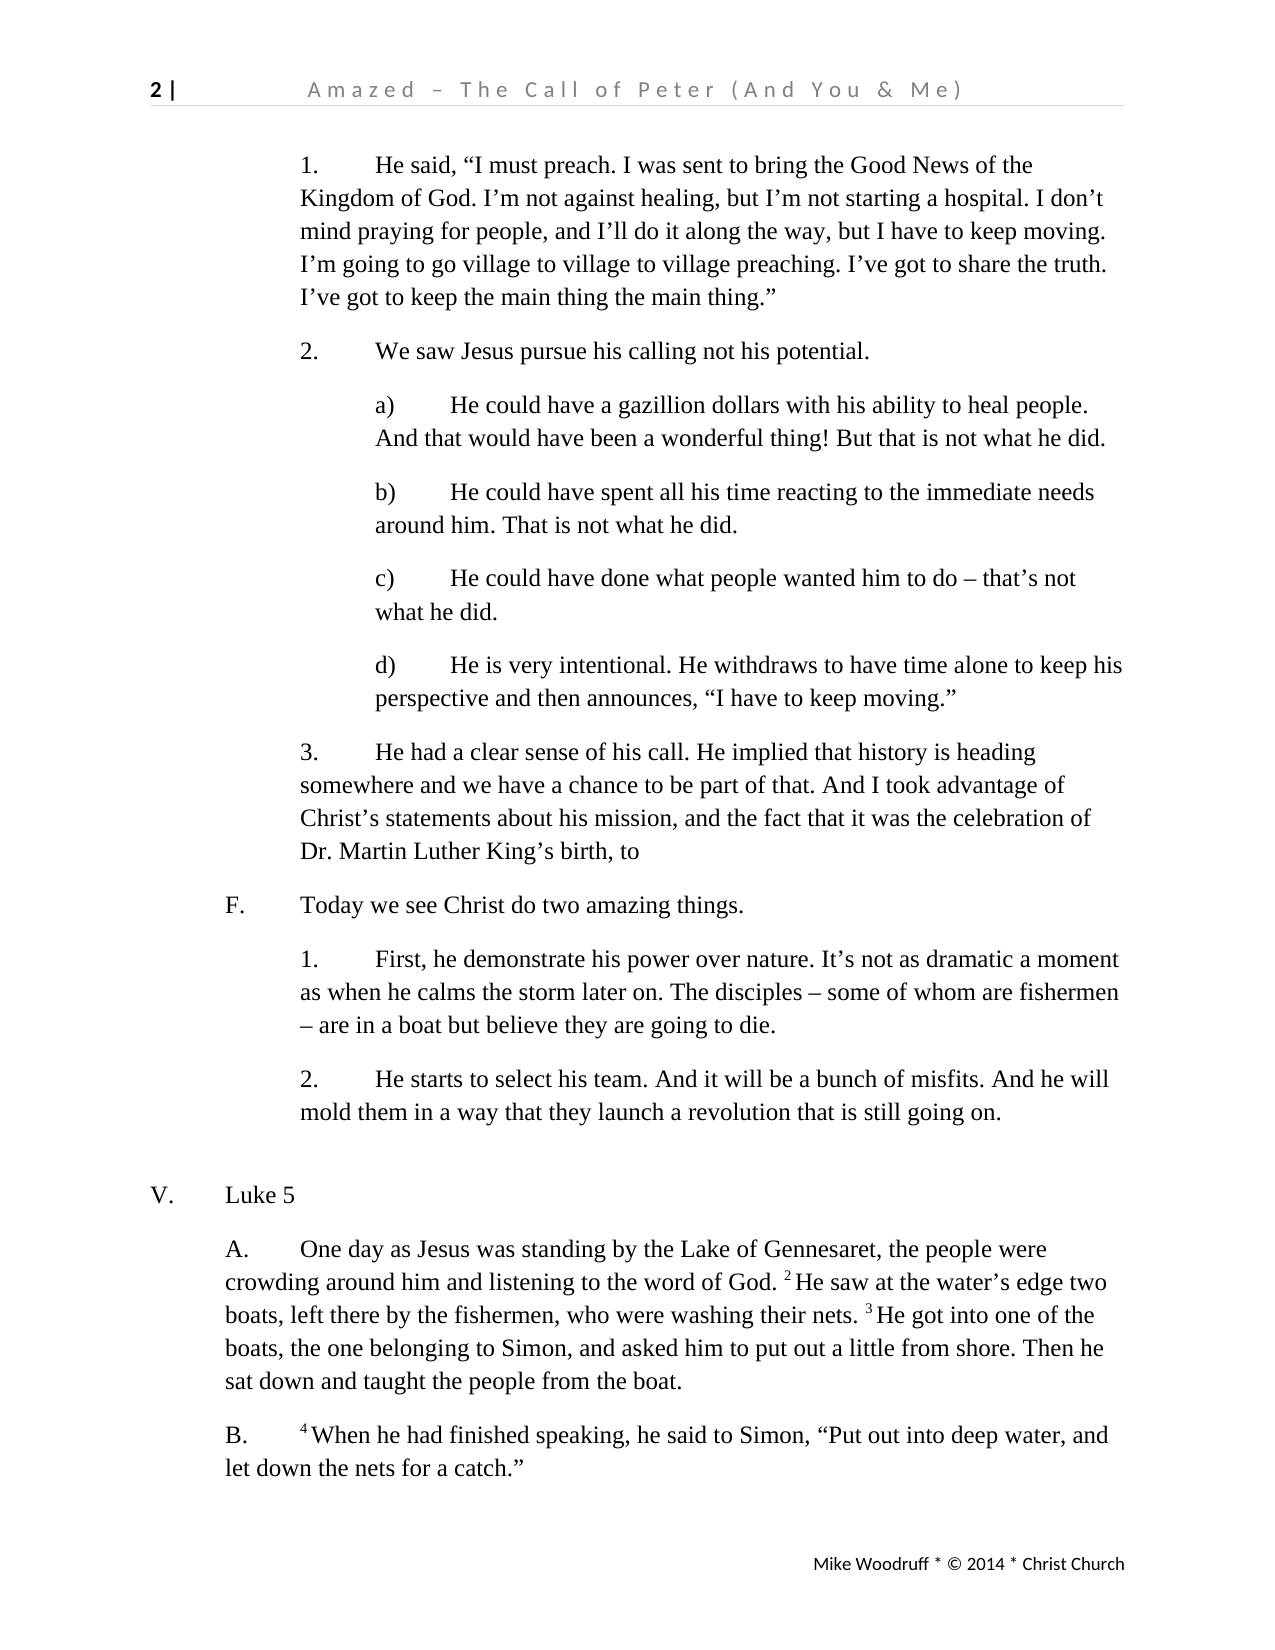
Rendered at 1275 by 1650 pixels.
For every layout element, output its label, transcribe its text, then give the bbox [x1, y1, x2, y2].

subtitle Luke 5 [150, 1180, 1125, 1209]
subtitle One day as Jesus was standing by the Lake of Gennesaret, the people were crowding around him and listening to the word of God. 2 He saw at the water’s edge two boats, left there by the fishermen, who were washing their nets. 3 He got into one of the boats, the one belonging to Simon, and asked him to put out a little from shore. Then he sat down and taught the people from the boat. [225, 1234, 1125, 1395]
subtitle He starts to select his team. And it will be a bunch of misfits. And he will mold them in a way that they launch a revolution that is still going on. [300, 1064, 1125, 1126]
subtitle 4 When he had finished speaking, he said to Simon, “Put out into deep water, and let down the nets for a catch.” [225, 1420, 1125, 1482]
subtitle Today we see Christ do two amazing things. [225, 890, 1125, 919]
subtitle He could have spent all his time reacting to the immediate needs around him. That is not what he did. [375, 477, 1125, 538]
subtitle First, he demonstrate his power over nature. It’s not as dramatic a moment as when he calms the storm later on. The disciples – some of whom are fishermen – are in a boat but believe they are going to die. [300, 944, 1125, 1039]
subtitle We saw Jesus pursue his calling not his potential. [300, 336, 1125, 365]
subtitle He said, “I must preach. I was sent to bring the Good News of the Kingdom of God. I’m not against healing, but I’m not starting a hospital. I don’t mind praying for people, and I’ll do it along the way, but I have to keep moving. I’m going to go village to village to village preaching. I’ve got to share the truth. I’ve got to keep the main thing the main thing.” [300, 150, 1125, 311]
subtitle He is very intentional. He withdraws to have time alone to keep his perspective and then announces, “I have to keep moving.” [375, 650, 1125, 712]
subtitle He could have a gazillion dollars with his ability to heal people. And that would have been a wonderful thing! But that is not what he did. [375, 390, 1125, 452]
subtitle He had a clear sense of his call. He implied that history is heading somewhere and we have a chance to be part of that. And I took advantage of Christ’s statements about his mission, and the fact that it was the celebration of Dr. Martin Luther King’s birth, to [300, 737, 1125, 865]
subtitle He could have done what people wanted him to do – that’s not what he did. [375, 563, 1125, 625]
